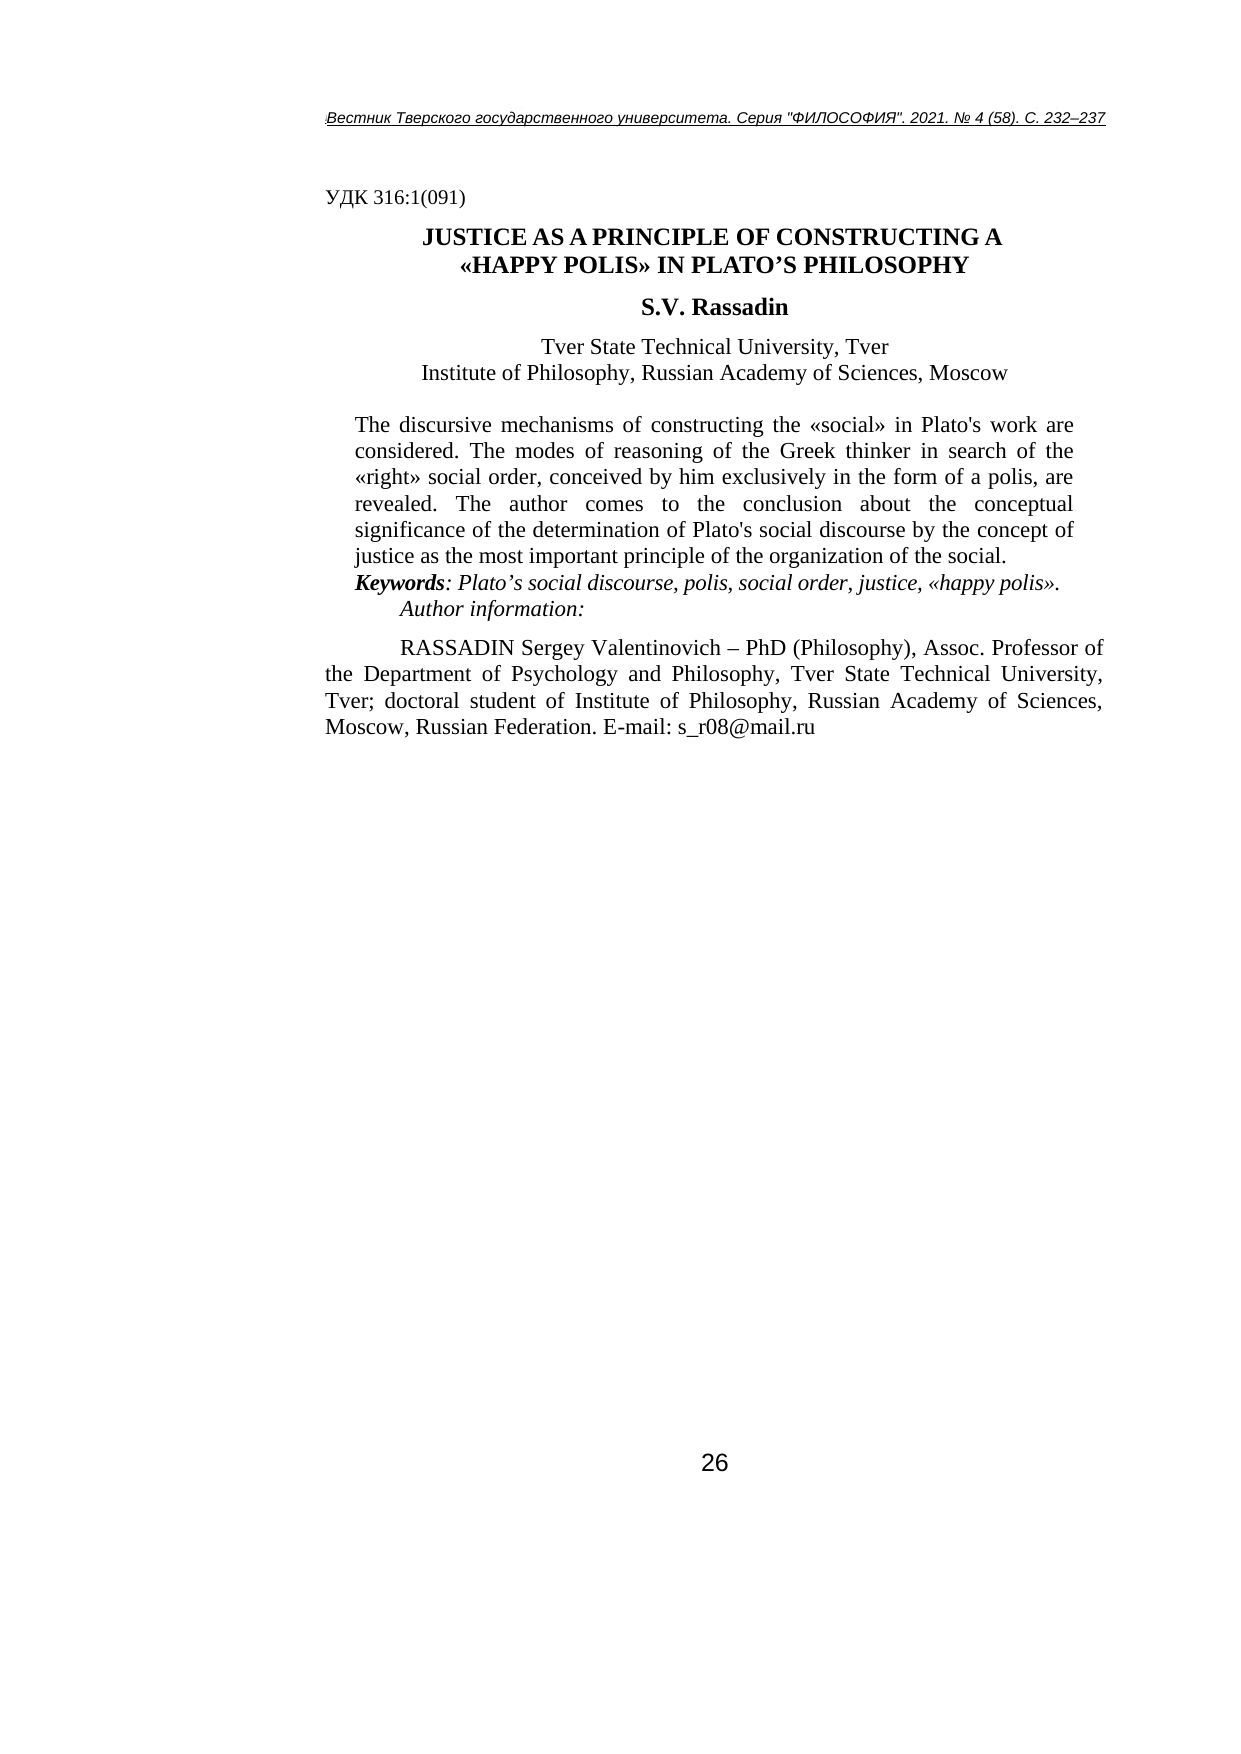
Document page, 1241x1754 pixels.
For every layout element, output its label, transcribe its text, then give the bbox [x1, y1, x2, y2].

text Institute of Philosophy, Russian Academy of Sciences, Moscow [325, 359, 1104, 386]
text Author information: [325, 595, 1104, 622]
text УДК 316:1(091) [325, 185, 1104, 209]
text RASSADIN Sergey Valentinovich – PhD (Philosophy), Assoc. Professor of the Department of Psychology and Philosophy, Tver State Technical University, Tver; doctoral student of Institute of Philosophy, Russian Academy of Sciences, Moscow, Russian Federation. E-mail: s_r08@mail.ru [325, 634, 1104, 739]
text Keywords: Plato’s social discourse, polis, social order, justice, «happy polis». [354, 569, 1075, 595]
text Tver State Technical University, Tver [325, 333, 1104, 359]
text S.V. Rassadin [325, 292, 1104, 321]
text The discursive mechanisms of constructing the «social» in Plato's work are considered. The modes of reasoning of the Greek thinker in search of the «right» social order, conceived by him exclusively in the form of a polis, are revealed. The author comes to the conclusion about the conceptual significance of the determination of Plato's social discourse by the concept of justice as the most important principle of the organization of the social. [354, 411, 1075, 569]
text Justice as a Principle of Constructing a «Happy Polis» in Plato’s Philosophy [325, 222, 1104, 279]
